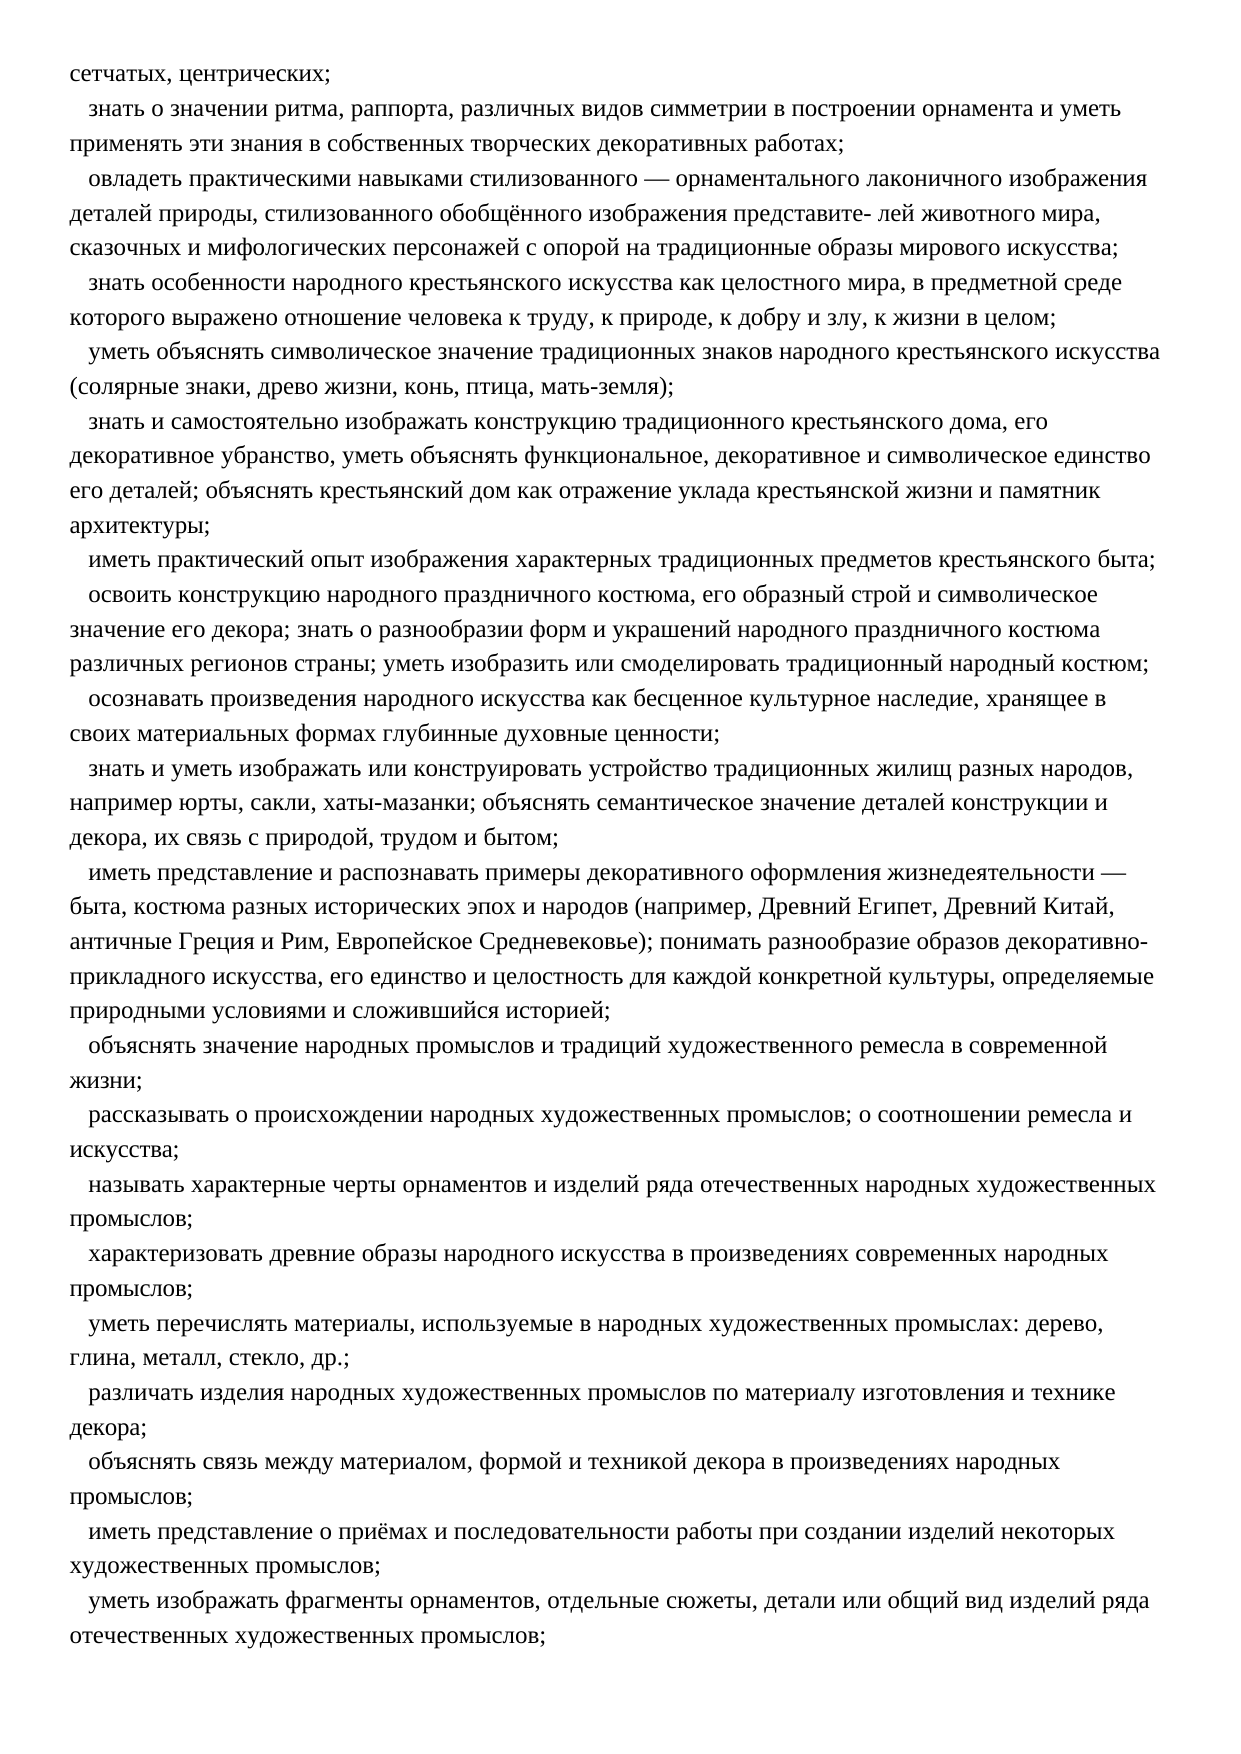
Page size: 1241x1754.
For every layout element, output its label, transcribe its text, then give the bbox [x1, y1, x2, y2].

text знать особенности народного крестьянского искусства как целостного мира, в предметной среде которого выражено отношение человека к труду, к природе, к добру и злу, к жизни в целом; [69, 267, 1164, 330]
text уметь перечислять материалы, используемые в народных художественных промыслах: дерево, глина, металл, стекло, др.; [69, 1308, 1164, 1371]
text сетчатых, центрических; [69, 58, 1182, 87]
text различать изделия народных художественных промыслов по материалу изготовления и технике декора; [69, 1377, 1164, 1440]
text знать и самостоятельно изображать конструкцию традиционного крестьянского дома, его декоративное убранство, уметь объяснять функциональное, декоративное и символическое единство его деталей; объяснять крестьянский дом как отражение уклада крестьянской жизни и памятник архитектуры; [69, 406, 1164, 538]
text овладеть практическими навыками стилизованного — орнаментального лаконичного изображения деталей природы, стилизованного обобщённого изображения представите- лей животного мира, сказочных и мифологических персонажей с опорой на традиционные образы мирового искусства; [69, 163, 1164, 261]
text называть характерные черты орнаментов и изделий ряда отечественных народных художественных промыслов; [69, 1169, 1164, 1232]
text характеризовать древние образы народного искусства в произведениях современных народных промыслов; [69, 1238, 1164, 1302]
text знать и уметь изображать или конструировать устройство традиционных жилищ разных народов, например юрты, сакли, хаты-мазанки; объяснять семантическое значение деталей конструкции и декора, их связь с природой, трудом и бытом; [69, 753, 1164, 851]
text объяснять значение народных промыслов и традиций художественного ремесла в современной жизни; [69, 1030, 1164, 1093]
text иметь представление и распознавать примеры декоративного оформления жизнедеятельности — быта, костюма разных исторических эпох и народов (например, Древний Египет, Древний Китай, античные Греция и Рим, Европейское Средневековье); понимать разнообразие образов декоративно- прикладного искусства, его единство и целостность для каждой конкретной культуры, определяемые природными условиями и сложившийся историей; [69, 857, 1164, 1024]
text рассказывать о происхождении народных художественных промыслов; о соотношении ремесла и искусства; [69, 1099, 1164, 1163]
text уметь изображать фрагменты орнаментов, отдельные сюжеты, детали или общий вид изделий ряда отечественных художественных промыслов; [69, 1585, 1164, 1648]
text уметь объяснять символическое значение традиционных знаков народного крестьянского искусства (солярные знаки, древо жизни, конь, птица, мать-земля); [69, 336, 1164, 400]
text иметь представление о приёмах и последовательности работы при создании изделий некоторых художественных промыслов; [69, 1516, 1164, 1579]
text знать о значении ритма, раппорта, различных видов симметрии в построении орнамента и уметь применять эти знания в собственных творческих декоративных работах; [69, 93, 1164, 157]
text значение его декора; знать о разнообразии форм и украшений народного праздничного костюма различных регионов страны; уметь изобразить или смоделировать традиционный народный костюм; [69, 614, 1164, 677]
text объяснять связь между материалом, формой и техникой декора в произведениях народных промыслов; [69, 1446, 1164, 1510]
text осознавать произведения народного искусства как бесценное культурное наследие, хранящее в своих материальных формах глубинные духовные ценности; [69, 683, 1122, 747]
text иметь практический опыт изображения характерных традиционных предметов крестьянского быта; освоить конструкцию народного праздничного костюма, его образный строй и символическое [88, 544, 1164, 608]
